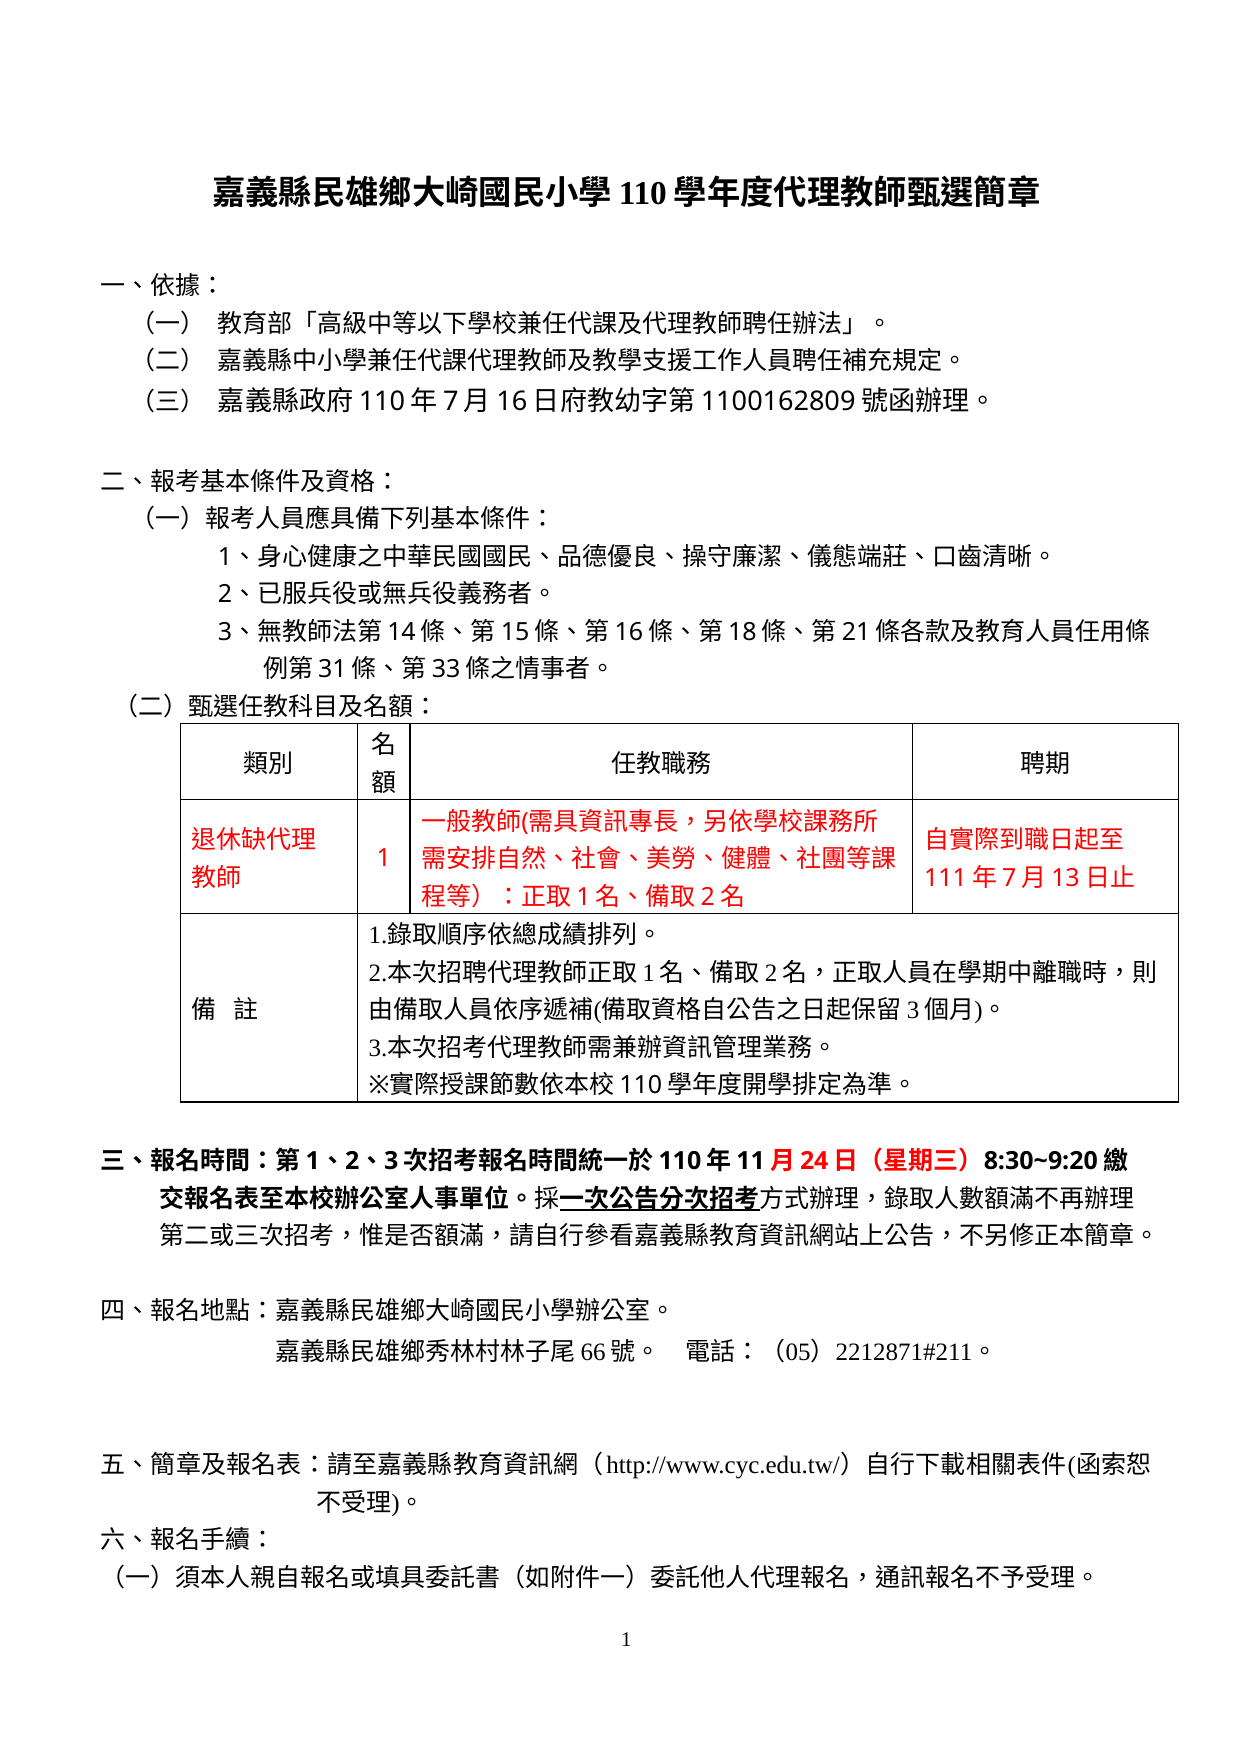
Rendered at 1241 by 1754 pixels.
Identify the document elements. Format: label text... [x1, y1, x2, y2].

table_cell 備 註 [181, 914, 357, 1101]
list 教育部「高級中等以下學校兼任代課及代理教師聘任辦法」。 [130, 302, 1152, 340]
text （一）報考人員應具備下列基本條件： [130, 498, 1152, 536]
table_cell 1.錄取順序依總成績排列。 2.本次招聘代理教師正取1名、備取2名，正取人員在學期中離職時，則由備取人員依序遞補(備取資格自公告之日起保留3個月)。 3.本次招考代理教師需兼辦資訊管理業務。 ※實際授課節數依本校110學年度開學排定為準。 [358, 914, 1178, 1101]
table_header 聘期 [913, 724, 1178, 799]
table_cell 自實際到職日起至111年7月13日止 [913, 800, 1178, 913]
list 嘉義縣中小學兼任代課代理教師及教學支援工作人員聘任補充規定。 [130, 340, 1152, 377]
table_header 任教職務 [411, 724, 912, 799]
text 三、報名時間：第1、2、3次招考報名時間統一於110年11月24日（星期三）8:30~9:20繳交報名表至本校辦公室人事單位。採一次公告分次招考方式辦理，錄取人數額滿不再辦理第二或三次招考，惟是否額滿，請自行參看嘉義縣教育資訊網站上公告，不另修正本簡章。 [100, 1140, 1152, 1252]
table_header 名額 [358, 724, 409, 799]
table_cell 退休缺代理 教師 [181, 800, 357, 913]
text 嘉義縣民雄鄉大崎國民小學110學年度代理教師甄選簡章 [100, 115, 1152, 227]
text 五、簡章及報名表：請至嘉義縣教育資訊網（http://www.cyc.edu.tw/）自行下載相關表件(函索恕不受理)。 [100, 1444, 1152, 1519]
text （二）甄選任教科目及名額： [100, 686, 1152, 723]
text 1、身心健康之中華民國國民、品德優良、操守廉潔、儀態端莊、口齒清晰。 [218, 536, 1152, 573]
text 3、無教師法第14條、第15條、第16條、第18條、第21條各款及教育人員任用條例第31條、第33條之情事者。 [218, 611, 1152, 686]
text （一）須本人親自報名或填具委託書（如附件一）委託他人代理報名，通訊報名不予受理。 [100, 1557, 1152, 1594]
text 二、報考基本條件及資格： [100, 461, 1152, 498]
table_cell 一般教師(需具資訊專長，另依學校課務所需安排自然、社會、美勞、健體、社團等課程等）：正取1名、備取2名 [411, 800, 912, 913]
text 一、依據： [100, 265, 1152, 302]
text 2、已服兵役或無兵役義務者。 [218, 573, 1152, 611]
text 嘉義縣民雄鄉秀林村林子尾66號。 電話：（05）2212871#211。 [100, 1327, 1152, 1369]
table_header 類別 [181, 724, 357, 799]
text 四、報名地點：嘉義縣民雄鄉大崎國民小學辦公室。 [100, 1290, 1152, 1327]
text 六、報名手續： [100, 1519, 1152, 1557]
table_cell 1 [358, 800, 409, 913]
list 嘉義縣政府110年7月16日府教幼字第1100162809號函辦理。 [130, 377, 1152, 419]
